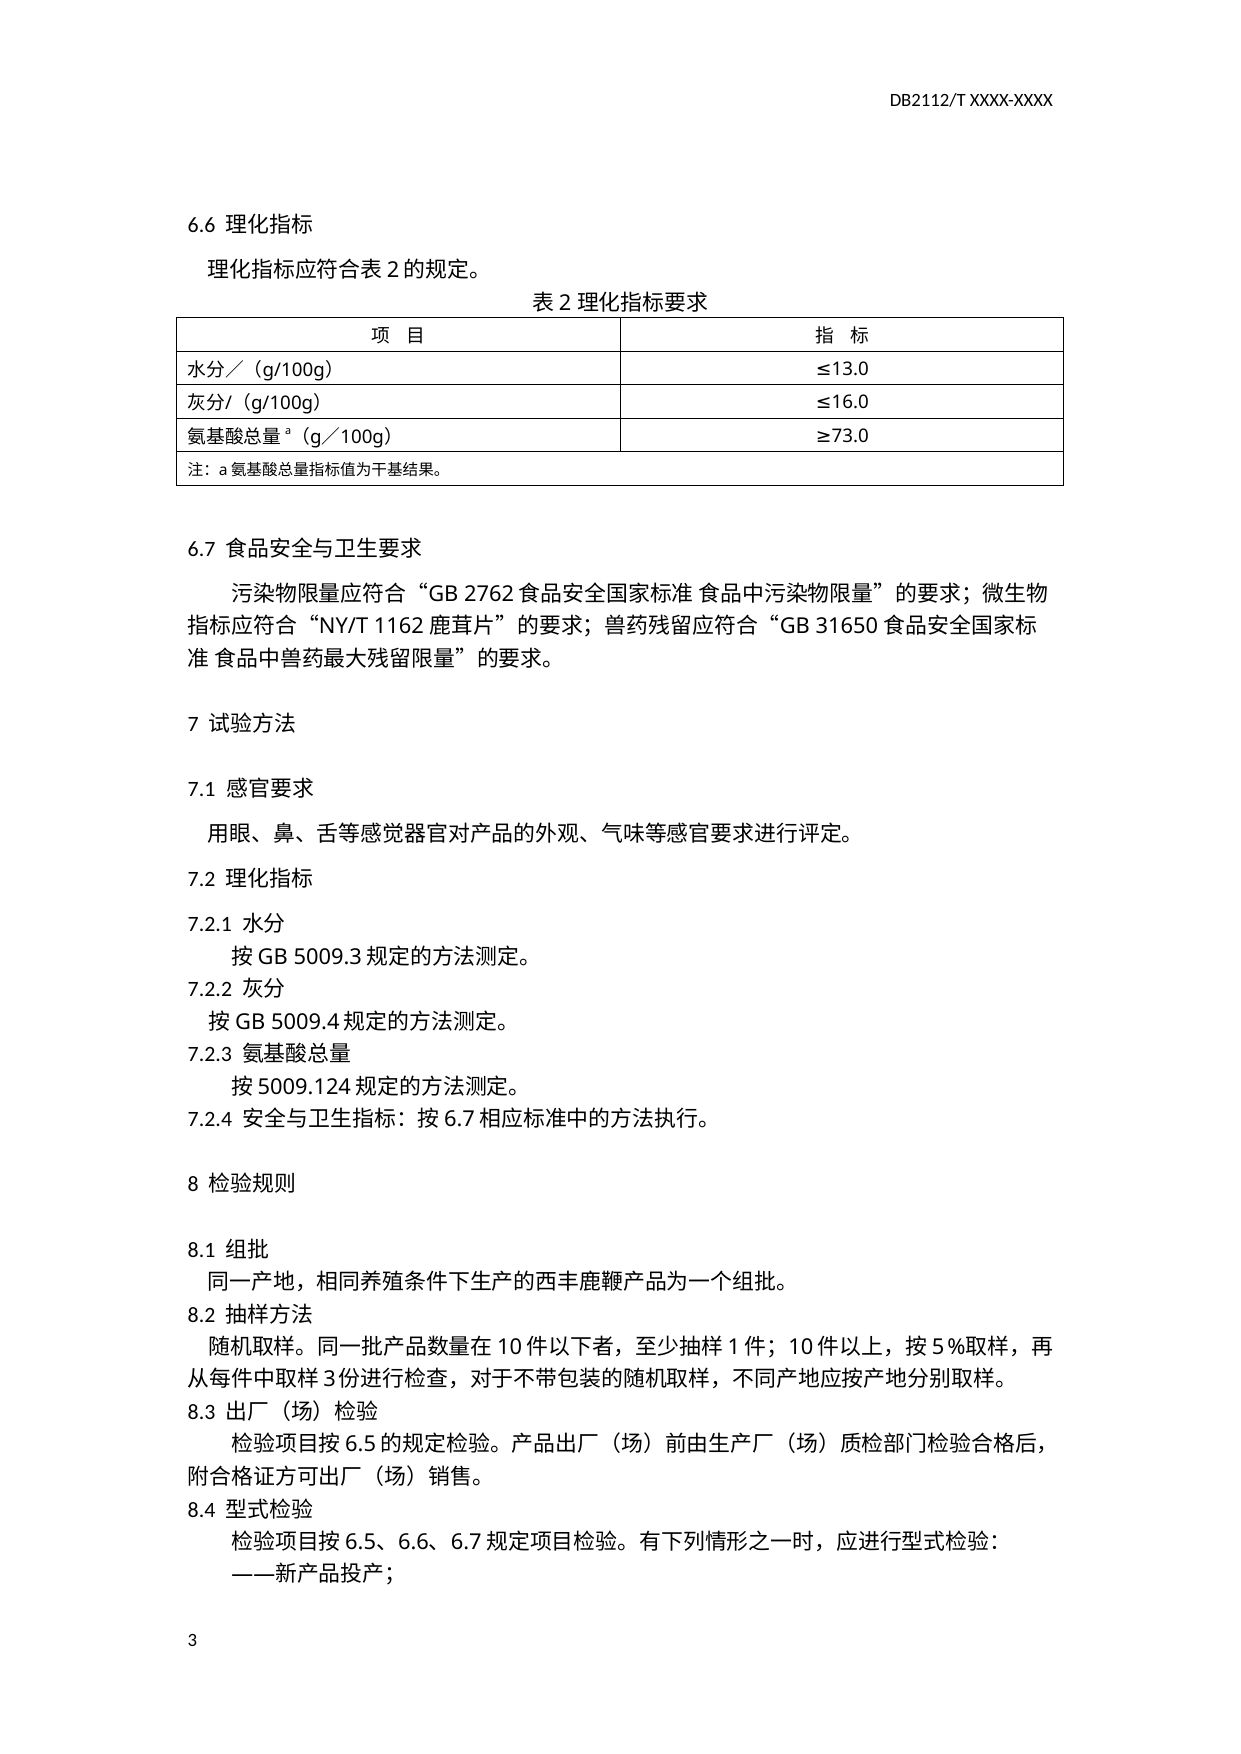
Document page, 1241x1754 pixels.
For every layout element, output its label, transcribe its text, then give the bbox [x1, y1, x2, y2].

text 检验项目按6.5、6.6、6.7规定项目检验。有下列情形之一时，应进行型式检验： [187, 1524, 1053, 1556]
table_cell ≥73.0 [621, 419, 1063, 451]
text 8.3 出厂（场）检验 [187, 1394, 1053, 1426]
text 表2 理化指标要求 [187, 284, 1053, 317]
table_cell 水分／（g/100g） [177, 352, 620, 384]
text 7.2.4 安全与卫生指标：按6.7相应标准中的方法执行。 [187, 1101, 1053, 1133]
text ——新产品投产； [187, 1556, 1053, 1589]
table_cell 注：a氨基酸总量指标值为干基结果。 [177, 452, 1063, 485]
text 按GB 5009.4规定的方法测定。 [187, 1003, 1053, 1036]
text 7.2.2 灰分 [187, 971, 1053, 1003]
text 7 试验方法 [187, 706, 1053, 738]
text 7.1 感官要求 [187, 771, 1053, 803]
table_header 指 标 [621, 318, 1063, 351]
text 6.7 食品安全与卫生要求 [187, 531, 1053, 563]
text 6.6 理化指标 [187, 207, 1053, 239]
text 理化指标应符合表2的规定。 [187, 252, 1053, 284]
table_cell 灰分/（g/100g） [177, 385, 620, 418]
text 8.1 组批 [187, 1231, 1053, 1264]
text 7.2 理化指标 [187, 861, 1053, 893]
text 污染物限量应符合“GB 2762食品安全国家标准 食品中污染物限量”的要求；微生物指标应符合“NY/T 1162 鹿茸片”的要求；兽药残留应符合“GB 31650 食品安全国家标准 食品中兽药最大残留限量”的要求。 [187, 576, 1053, 673]
text 按5009.124规定的方法测定。 [187, 1068, 1053, 1101]
text 7.2.3 氨基酸总量 [187, 1036, 1053, 1068]
table_header 项 目 [177, 318, 620, 351]
text 8 检验规则 [187, 1166, 1053, 1198]
table_cell ≤13.0 [621, 352, 1063, 384]
text 随机取样。同一批产品数量在10件以下者，至少抽样1件；10件以上，按 5 %取样，再从每件中取样3 份进行检查，对于不带包装的随机取样，不同产地应按产地分别取样。 [187, 1329, 1053, 1394]
text 7.2.1 水分 [187, 906, 1053, 938]
text 按GB 5009.3规定的方法测定。 [187, 938, 1053, 971]
text 8.4 型式检验 [187, 1491, 1053, 1524]
text 8.2 抽样方法 [187, 1296, 1053, 1329]
table_cell ≤16.0 [621, 385, 1063, 418]
text 检验项目按6.5的规定检验。产品出厂（场）前由生产厂（场）质检部门检验合格后，附合格证方可出厂（场）销售。 [187, 1426, 1053, 1491]
text 同一产地，相同养殖条件下生产的西丰鹿鞭产品为一个组批。 [187, 1264, 1053, 1296]
text 用眼、鼻、舌等感觉器官对产品的外观、气味等感官要求进行评定。 [187, 816, 1053, 848]
table_cell 氨基酸总量a（g／100g） [177, 419, 620, 451]
